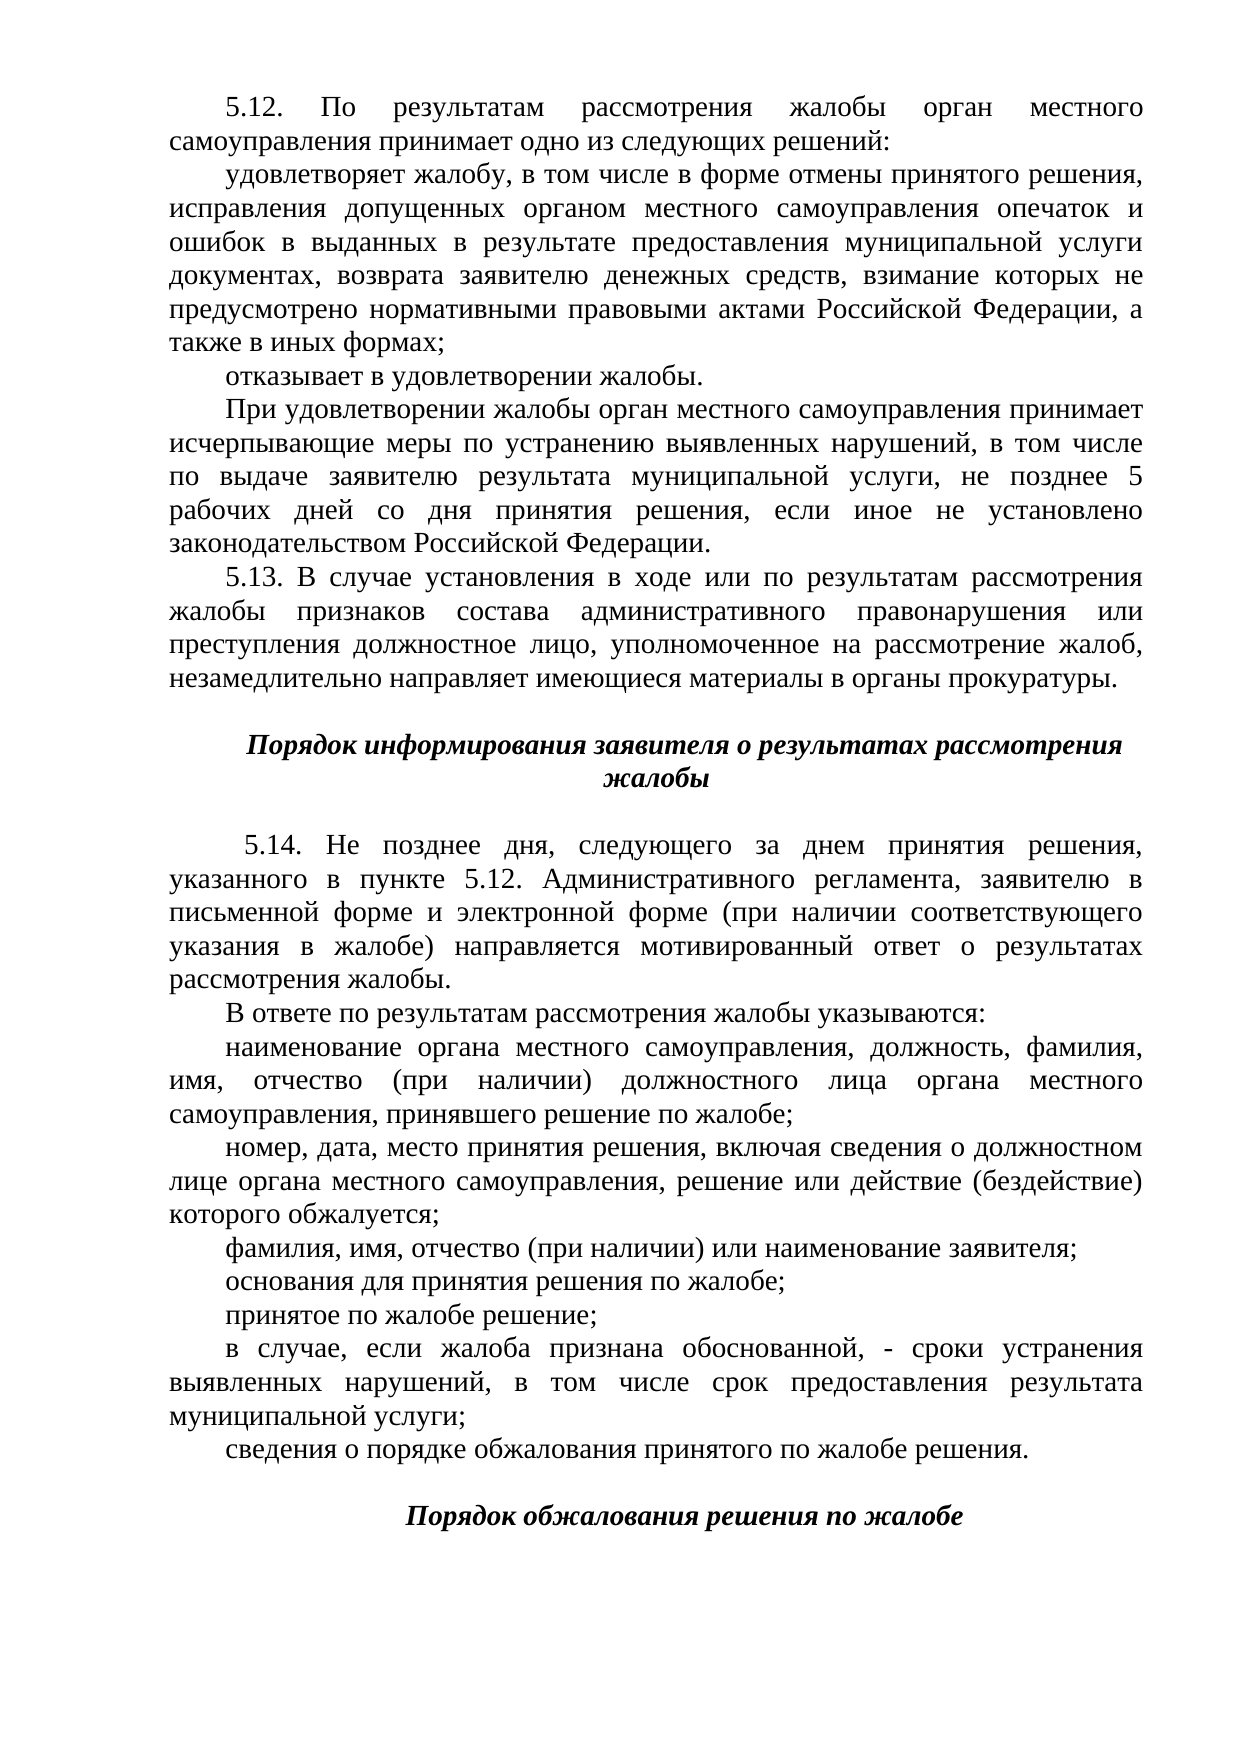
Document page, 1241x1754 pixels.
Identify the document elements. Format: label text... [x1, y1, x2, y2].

text 5.12. По результатам рассмотрения жалобы орган местного самоуправления принимает одно из следующих решений: [169, 89, 1144, 157]
text основания для принятия решения по жалобе; [169, 1263, 1144, 1297]
text 5.13. В случае установления в ходе или по результатам рассмотрения жалобы признаков состава административного правонарушения или преступления должностное лицо, уполномоченное на рассмотрение жалоб, незамедлительно направляет имеющиеся материалы в органы прокуратуры. [169, 559, 1144, 693]
text Порядок обжалования решения по жалобе [169, 1498, 1144, 1532]
text Порядок информирования заявителя о результатах рассмотрения жалобы [169, 727, 1144, 794]
text В ответе по результатам рассмотрения жалобы указываются: [169, 995, 1144, 1029]
text При удовлетворении жалобы орган местного самоуправления принимает исчерпывающие меры по устранению выявленных нарушений, в том числе по выдаче заявителю результата муниципальной услуги, не позднее 5 рабочих дней со дня принятия решения, если иное не установлено законодательством Российской Федерации. [169, 391, 1144, 559]
text принятое по жалобе решение; [169, 1297, 1144, 1331]
text отказывает в удовлетворении жалобы. [169, 358, 1144, 391]
text в случае, если жалоба признана обоснованной, - сроки устранения выявленных нарушений, в том числе срок предоставления результата муниципальной услуги; [169, 1331, 1144, 1431]
text сведения о порядке обжалования принятого по жалобе решения. [169, 1431, 1144, 1465]
text наименование органа местного самоуправления, должность, фамилия, имя, отчество (при наличии) должностного лица органа местного самоуправления, принявшего решение по жалобе; [169, 1029, 1144, 1129]
text удовлетворяет жалобу, в том числе в форме отмены принятого решения, исправления допущенных органом местного самоуправления опечаток и ошибок в выданных в результате предоставления муниципальной услуги документах, возврата заявителю денежных средств, взимание которых не предусмотрено нормативными правовыми актами Российской Федерации, а также в иных формах; [169, 157, 1144, 358]
text номер, дата, место принятия решения, включая сведения о должностном лице органа местного самоуправления, решение или действие (бездействие) которого обжалуется; [169, 1129, 1144, 1230]
text 5.14. Не позднее дня, следующего за днем принятия решения, указанного в пункте 5.12. Административного регламента, заявителю в письменной форме и электронной форме (при наличии соответствующего указания в жалобе) направляется мотивированный ответ о результатах рассмотрения жалобы. [169, 827, 1144, 995]
text фамилия, имя, отчество (при наличии) или наименование заявителя; [169, 1230, 1144, 1263]
